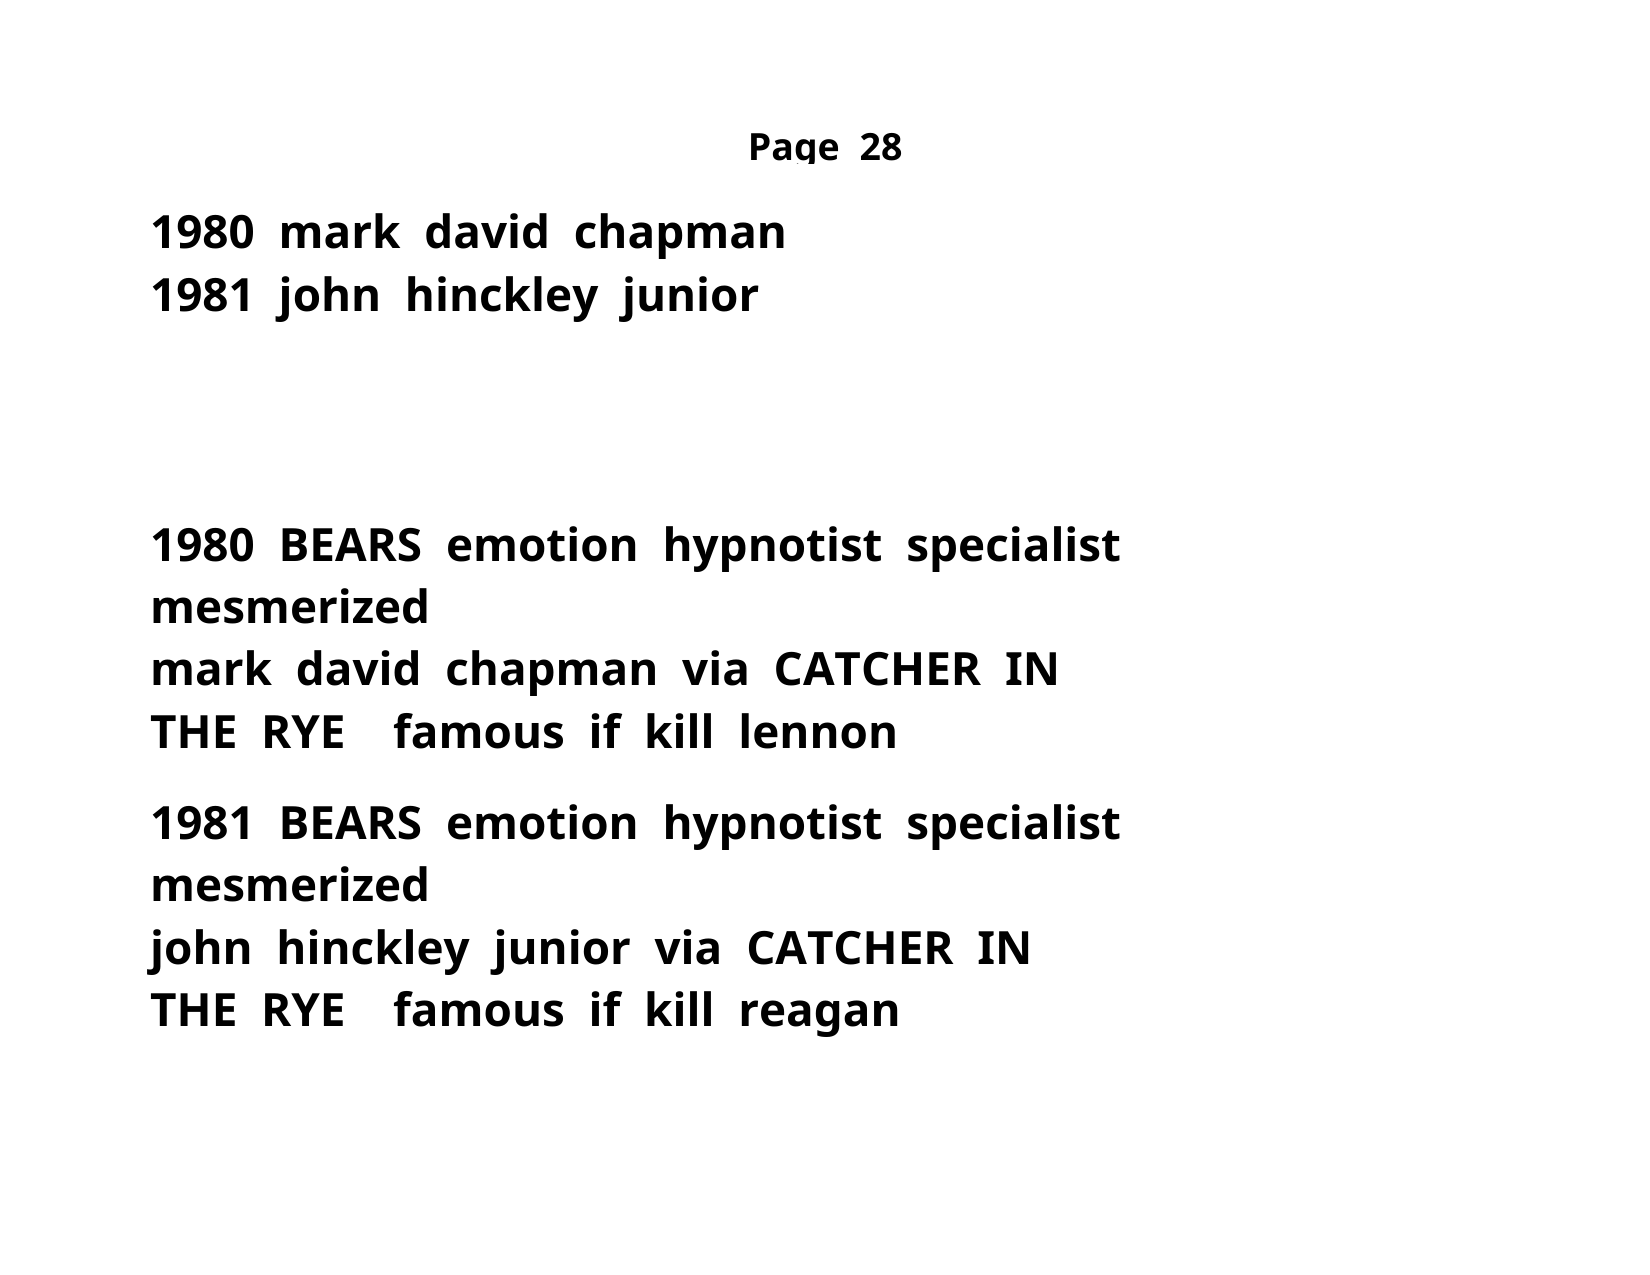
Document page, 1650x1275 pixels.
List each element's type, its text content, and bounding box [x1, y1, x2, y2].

text mesmerized [150, 574, 1500, 637]
text mesmerized [150, 853, 1500, 915]
text THE RYE famous if kill reagan [150, 977, 1500, 1040]
text 1981 BEARS emotion hypnotist specialist [150, 790, 1500, 853]
text 1981 john hinckley junior [150, 262, 1500, 325]
text mark david chapman via CATCHER IN [150, 637, 1500, 699]
text 1980 mark david chapman [150, 200, 1500, 262]
text 1980 BEARS emotion hypnotist specialist [150, 512, 1500, 574]
text THE RYE famous if kill lennon [150, 699, 1500, 762]
text john hinckley junior via CATCHER IN [150, 915, 1500, 977]
